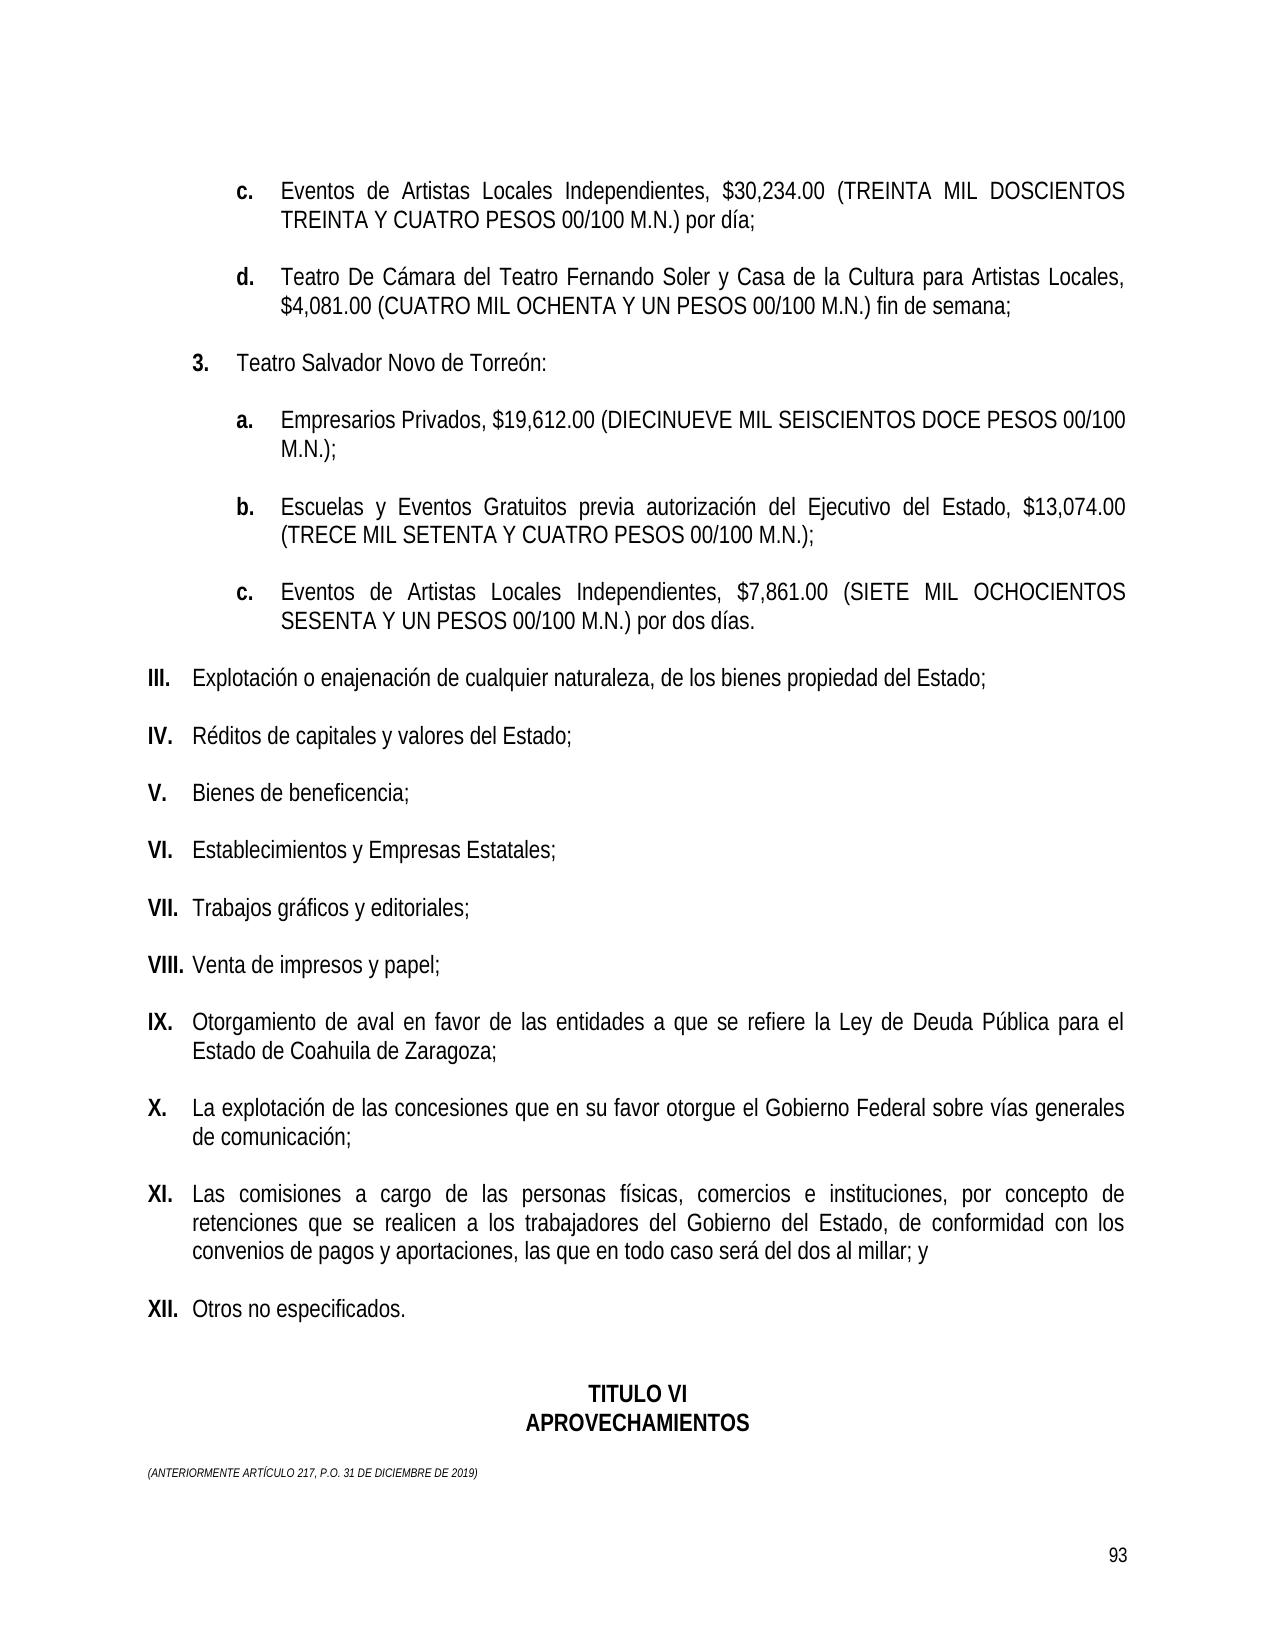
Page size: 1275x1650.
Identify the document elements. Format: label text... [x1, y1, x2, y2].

text c. Eventos de Artistas Locales Independientes, $30,234.00 (TREINTA MIL DOSCIENTOS TREINTA Y CUATRO PESOS 00/100 M.N.) por día; [236, 176, 1127, 234]
text XI. Las comisiones a cargo de las personas físicas, comercios e instituciones, por concepto de retenciones que se realicen a los trabajadores del Gobierno del Estado, de conformidad con los convenios de pagos y aportaciones, las que en todo caso será del dos al millar; y [148, 1179, 1127, 1265]
text d. Teatro De Cámara del Teatro Fernando Soler y Casa de la Cultura para Artistas Locales, $4,081.00 (CUATRO MIL OCHENTA Y UN PESOS 00/100 M.N.) fin de semana; [236, 262, 1127, 319]
text VIII. Venta de impresos y papel; [148, 950, 1127, 978]
text IX. Otorgamiento de aval en favor de las entidades a que se refiere la Ley de Deuda Pública para el Estado de Coahuila de Zaragoza; [148, 1007, 1127, 1064]
text IV. Réditos de capitales y valores del Estado; [148, 721, 1127, 749]
text 3. Teatro Salvador Novo de Torreón: [192, 348, 1127, 377]
text X. La explotación de las concesiones que en su favor otorgue el Gobierno Federal sobre vías generales de comunicación; [148, 1093, 1127, 1150]
text V. Bienes de beneficencia; [148, 778, 1127, 807]
text VII. Trabajos gráficos y editoriales; [148, 892, 1127, 921]
text a. Empresarios Privados, $19,612.00 (DIECINUEVE MIL SEISCIENTOS DOCE PESOS 00/100 M.N.); [236, 406, 1127, 463]
text XII. Otros no especificados. [148, 1293, 1127, 1322]
text (ANTERIORMENTE ARTÍCULO 217, P.O. 31 DE DICIEMBRE DE 2019) [148, 1465, 1127, 1480]
text TITULO VI [148, 1379, 1127, 1408]
text VI. Establecimientos y Empresas Estatales; [148, 835, 1127, 864]
text b. Escuelas y Eventos Gratuitos previa autorización del Ejecutivo del Estado, $13,074.00 (TRECE MIL SETENTA Y CUATRO PESOS 00/100 M.N.); [236, 491, 1127, 549]
text III. Explotación o enajenación de cualquier naturaleza, de los bienes propiedad del Estado; [148, 663, 1127, 692]
text c. Eventos de Artistas Locales Independientes, $7,861.00 (SIETE MIL OCHOCIENTOS SESENTA Y UN PESOS 00/100 M.N.) por dos días. [236, 577, 1127, 635]
text APROVECHAMIENTOS [148, 1408, 1127, 1437]
